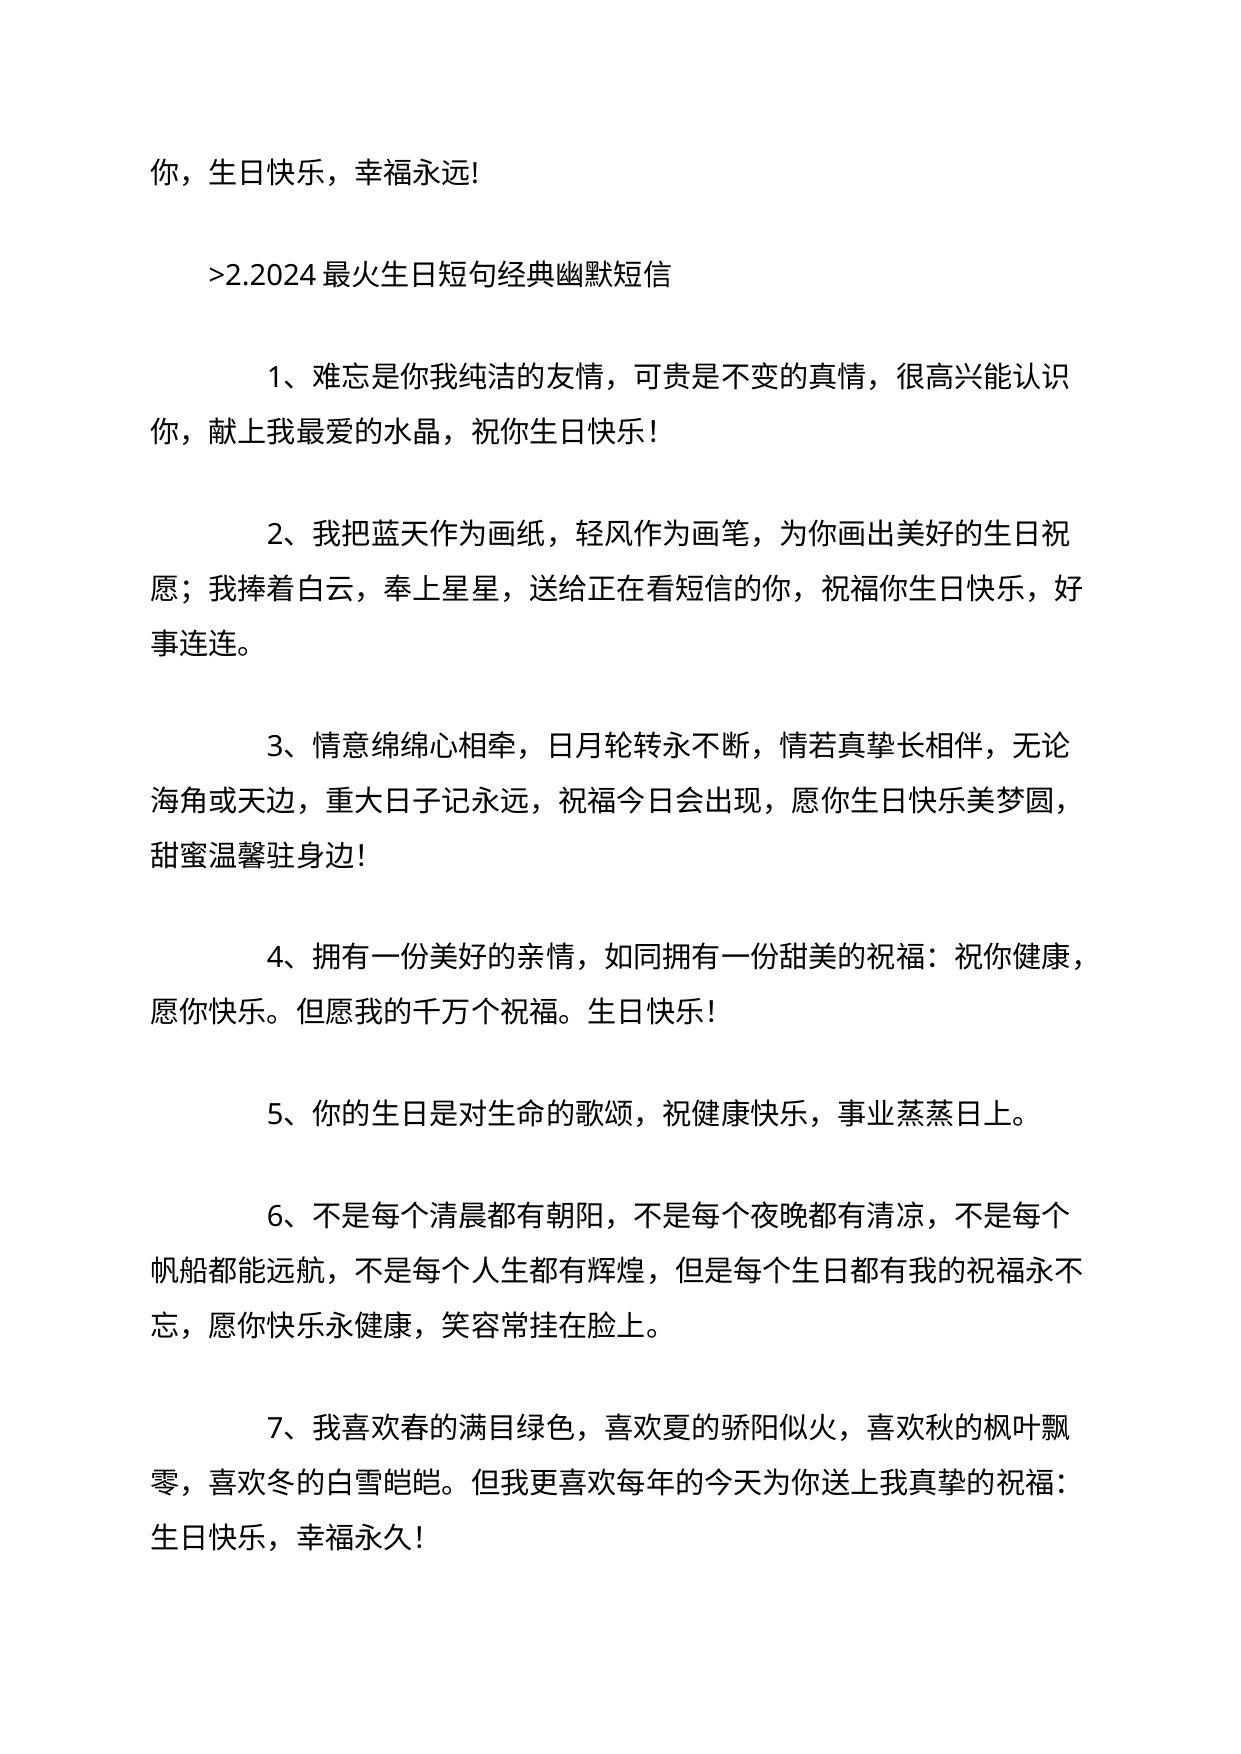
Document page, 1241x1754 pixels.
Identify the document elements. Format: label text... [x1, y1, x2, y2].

text 7、我喜欢春的满目绿色，喜欢夏的骄阳似火，喜欢秋的枫叶飘零，喜欢冬的白雪皑皑。但我更喜欢每年的今天为你送上我真挚的祝福：生日快乐，幸福永久！ [150, 1404, 1090, 1557]
text 2、我把蓝天作为画纸，轻风作为画笔，为你画出美好的生日祝愿；我捧着白云，奉上星星，送给正在看短信的你，祝福你生日快乐，好事连连。 [150, 511, 1090, 663]
text 4、拥有一份美好的亲情，如同拥有一份甜美的祝福：祝你健康，愿你快乐。但愿我的千万个祝福。生日快乐！ [150, 934, 1090, 1031]
text 3、情意绵绵心相牵，日月轮转永不断，情若真挚长相伴，无论海角或天边，重大日子记永远，祝福今日会出现，愿你生日快乐美梦圆，甜蜜温馨驻身边！ [150, 722, 1090, 874]
text 1、难忘是你我纯洁的友情，可贵是不变的真情，很高兴能认识你，献上我最爱的水晶，祝你生日快乐！ [150, 354, 1090, 451]
text 6、不是每个清晨都有朝阳，不是每个夜晚都有清凉，不是每个帆船都能远航，不是每个人生都有辉煌，但是每个生日都有我的祝福永不忘，愿你快乐永健康，笑容常挂在脸上。 [150, 1193, 1090, 1345]
text >2.2024最火生日短句经典幽默短信 [150, 252, 1090, 294]
text 5、你的生日是对生命的歌颂，祝健康快乐，事业蒸蒸日上。 [150, 1091, 1090, 1133]
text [150, 150, 1090, 192]
